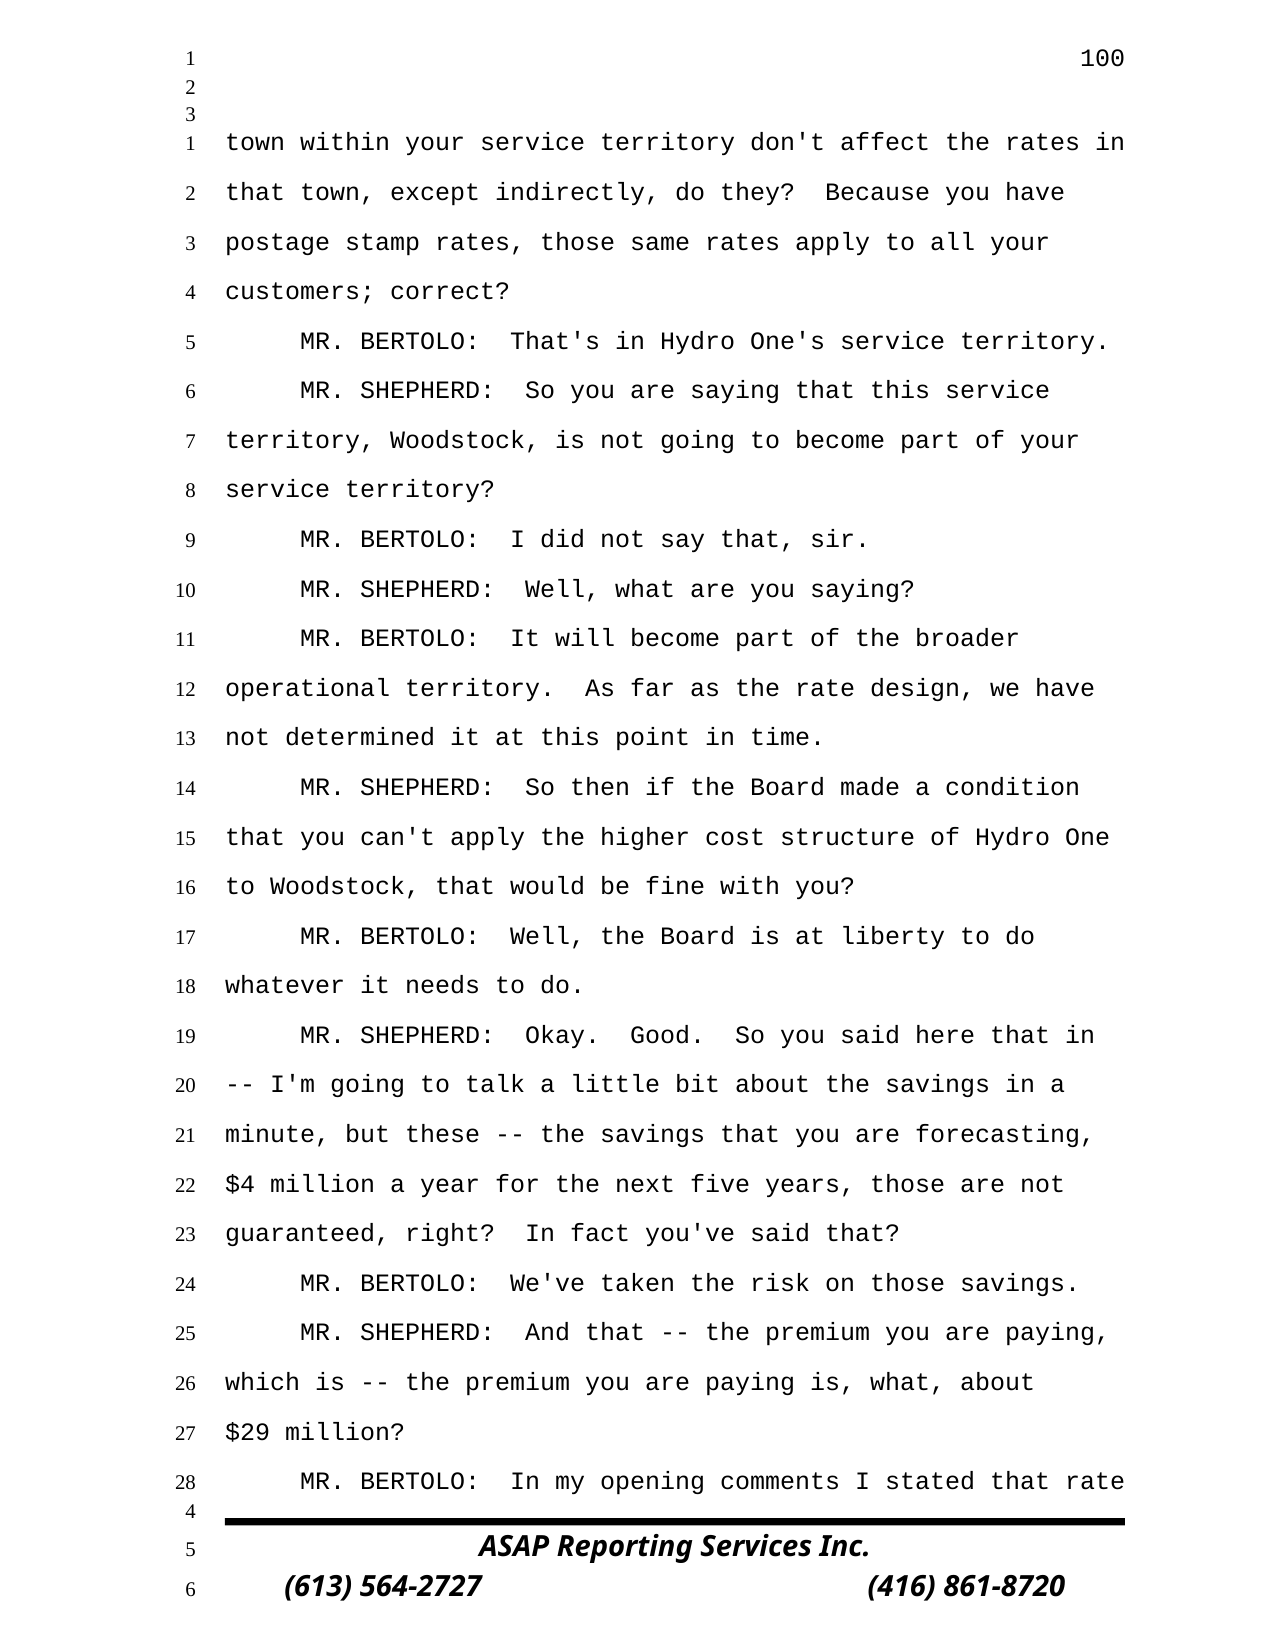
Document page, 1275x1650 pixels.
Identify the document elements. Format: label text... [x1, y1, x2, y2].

text MR. SHEPHERD: So you are saying that this service territory, Woodstock, is not going to become part of your service territory? [225, 378, 1125, 505]
text MR. BERTOLO: Well, the Board is at liberty to do whatever it needs to do. [225, 923, 1125, 1001]
text MR. BERTOLO: That's in Hydro One's service territory. [225, 328, 1125, 357]
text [225, 130, 1125, 307]
text MR. BERTOLO: It will become part of the broader operational territory. As far as the rate design, we have not determined it at this point in time. [225, 626, 1125, 753]
text MR. SHEPHERD: Okay. Good. So you said here that in -- I'm going to talk a little bit about the savings in a minute, but these -- the savings that you are forecasting, $4 million a year for the next five years, those are not guaranteed, right? In fact you've said that? [225, 1022, 1125, 1249]
text MR. BERTOLO: I did not say that, sir. [225, 527, 1125, 555]
text MR. SHEPHERD: So then if the Board made a condition that you can't apply the higher cost structure of Hydro One to Woodstock, that would be fine with you? [225, 774, 1125, 902]
text MR. SHEPHERD: And that -- the premium you are paying, which is -- the premium you are paying is, what, about $29 million? [225, 1320, 1125, 1447]
text MR. BERTOLO: We've taken the risk on those savings. [225, 1270, 1125, 1299]
text MR. SHEPHERD: Well, what are you saying? [225, 576, 1125, 604]
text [225, 1469, 1125, 1497]
